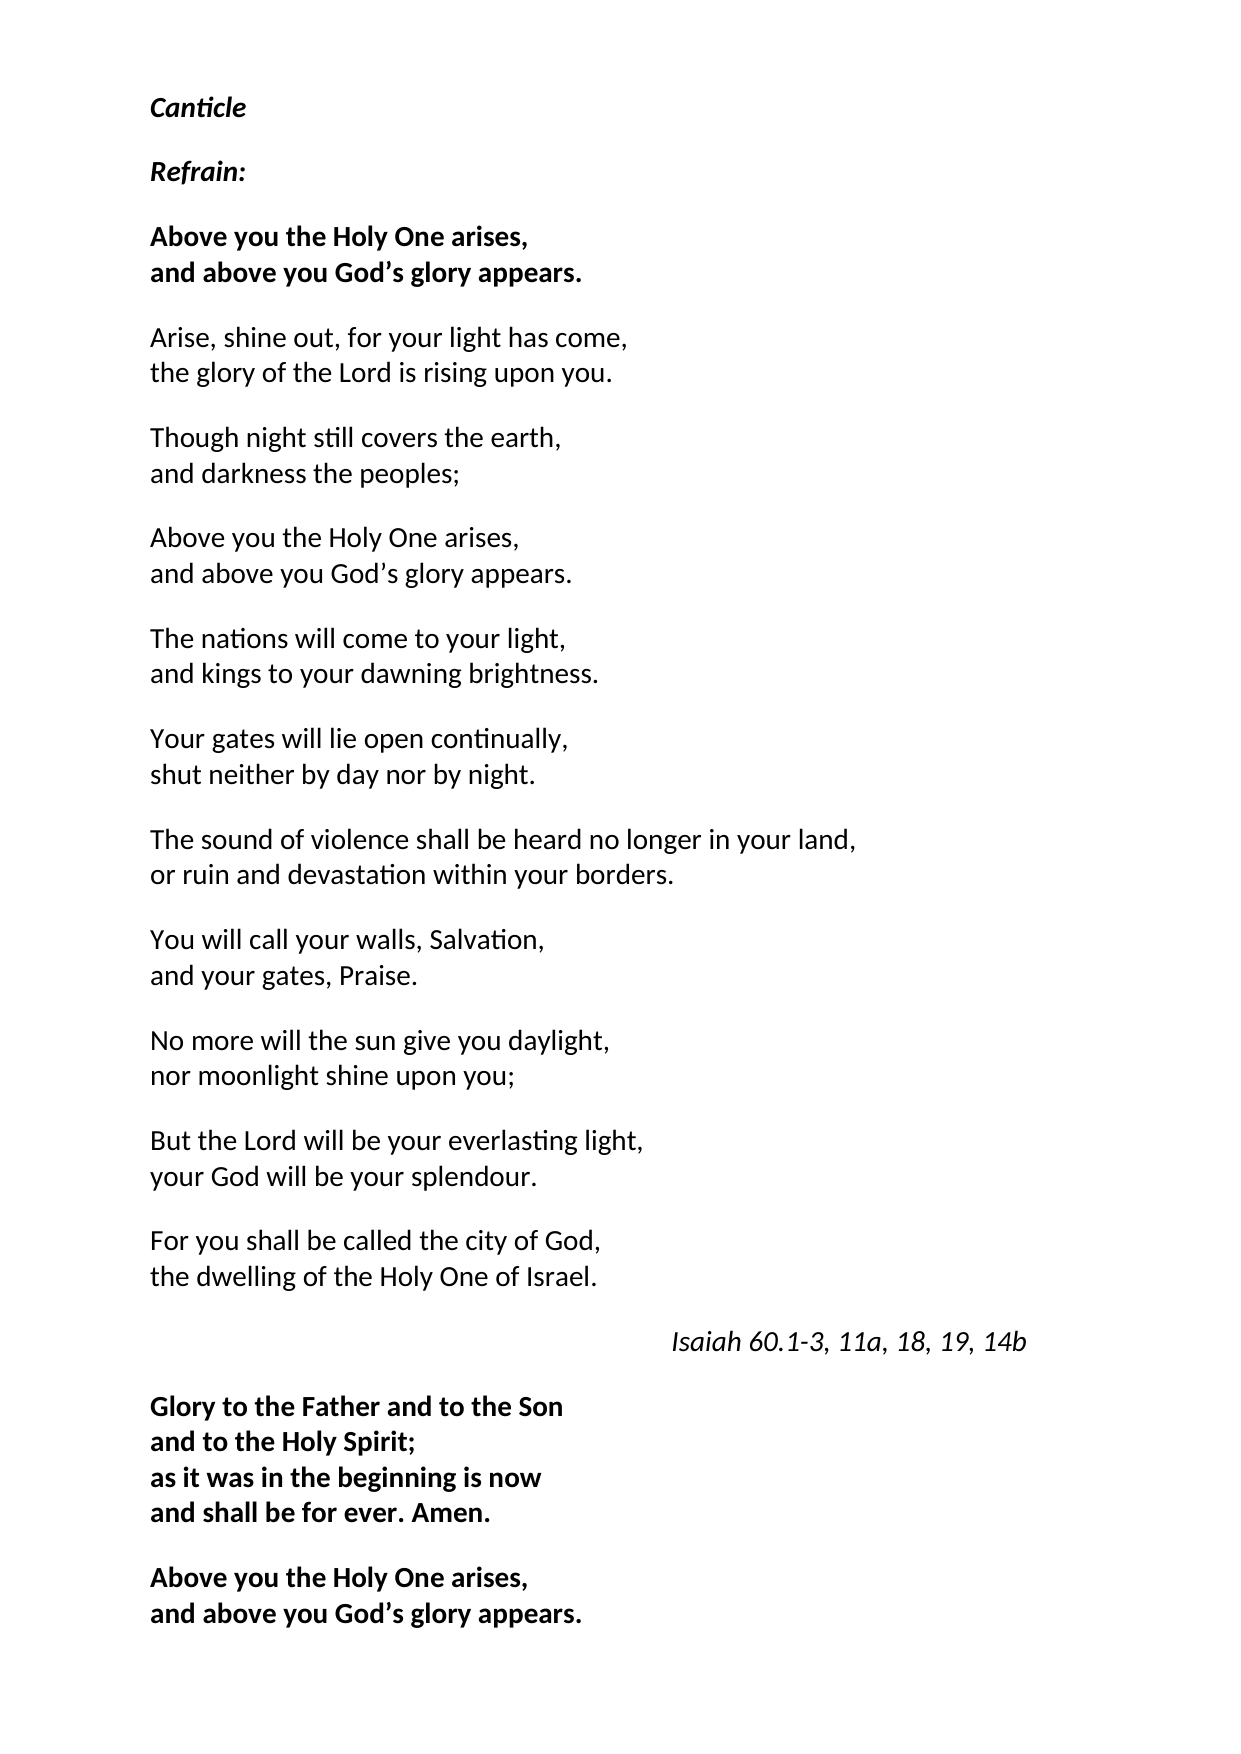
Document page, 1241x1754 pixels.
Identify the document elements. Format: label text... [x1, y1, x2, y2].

text Above you the Holy One arises, and above you God’s glory appears. [150, 1559, 1090, 1631]
text Isaiah 60.1-3, 11a, 18, 19, 14b [150, 1323, 1030, 1358]
text For you shall be called the city of God, the dwelling of the Holy One of Israel. [150, 1222, 1090, 1294]
text No more will the sun give you daylight, nor moonlight shine upon you; [150, 1022, 1090, 1093]
text The nations will come to your light, and kings to your dawning brightness. [150, 620, 1090, 691]
text Arise, shine out, for your light has come, the glory of the Lord is rising upon you. [150, 319, 1090, 390]
text But the Lord will be your everlasting light, your God will be your splendour. [150, 1122, 1090, 1193]
text Glory to the Father and to the Son and to the Holy Spirit; as it was in the beginning is now and shall be for ever. Amen. [150, 1388, 1090, 1530]
text Your gates will lie open continually, shut neither by day nor by night. [150, 720, 1090, 792]
text Refrain: [150, 153, 1090, 189]
text Above you the Holy One arises, and above you God’s glory appears. [150, 519, 1090, 591]
text Though night still covers the earth, and darkness the peoples; [150, 419, 1090, 490]
text You will call your walls, Salvation, and your gates, Praise. [150, 921, 1090, 992]
text Above you the Holy One arises, and above you God’s glory appears. [150, 218, 1090, 289]
text The sound of violence shall be heard no longer in your land, or ruin and devastation within your borders. [150, 821, 1090, 892]
text Canticle [150, 89, 1090, 124]
